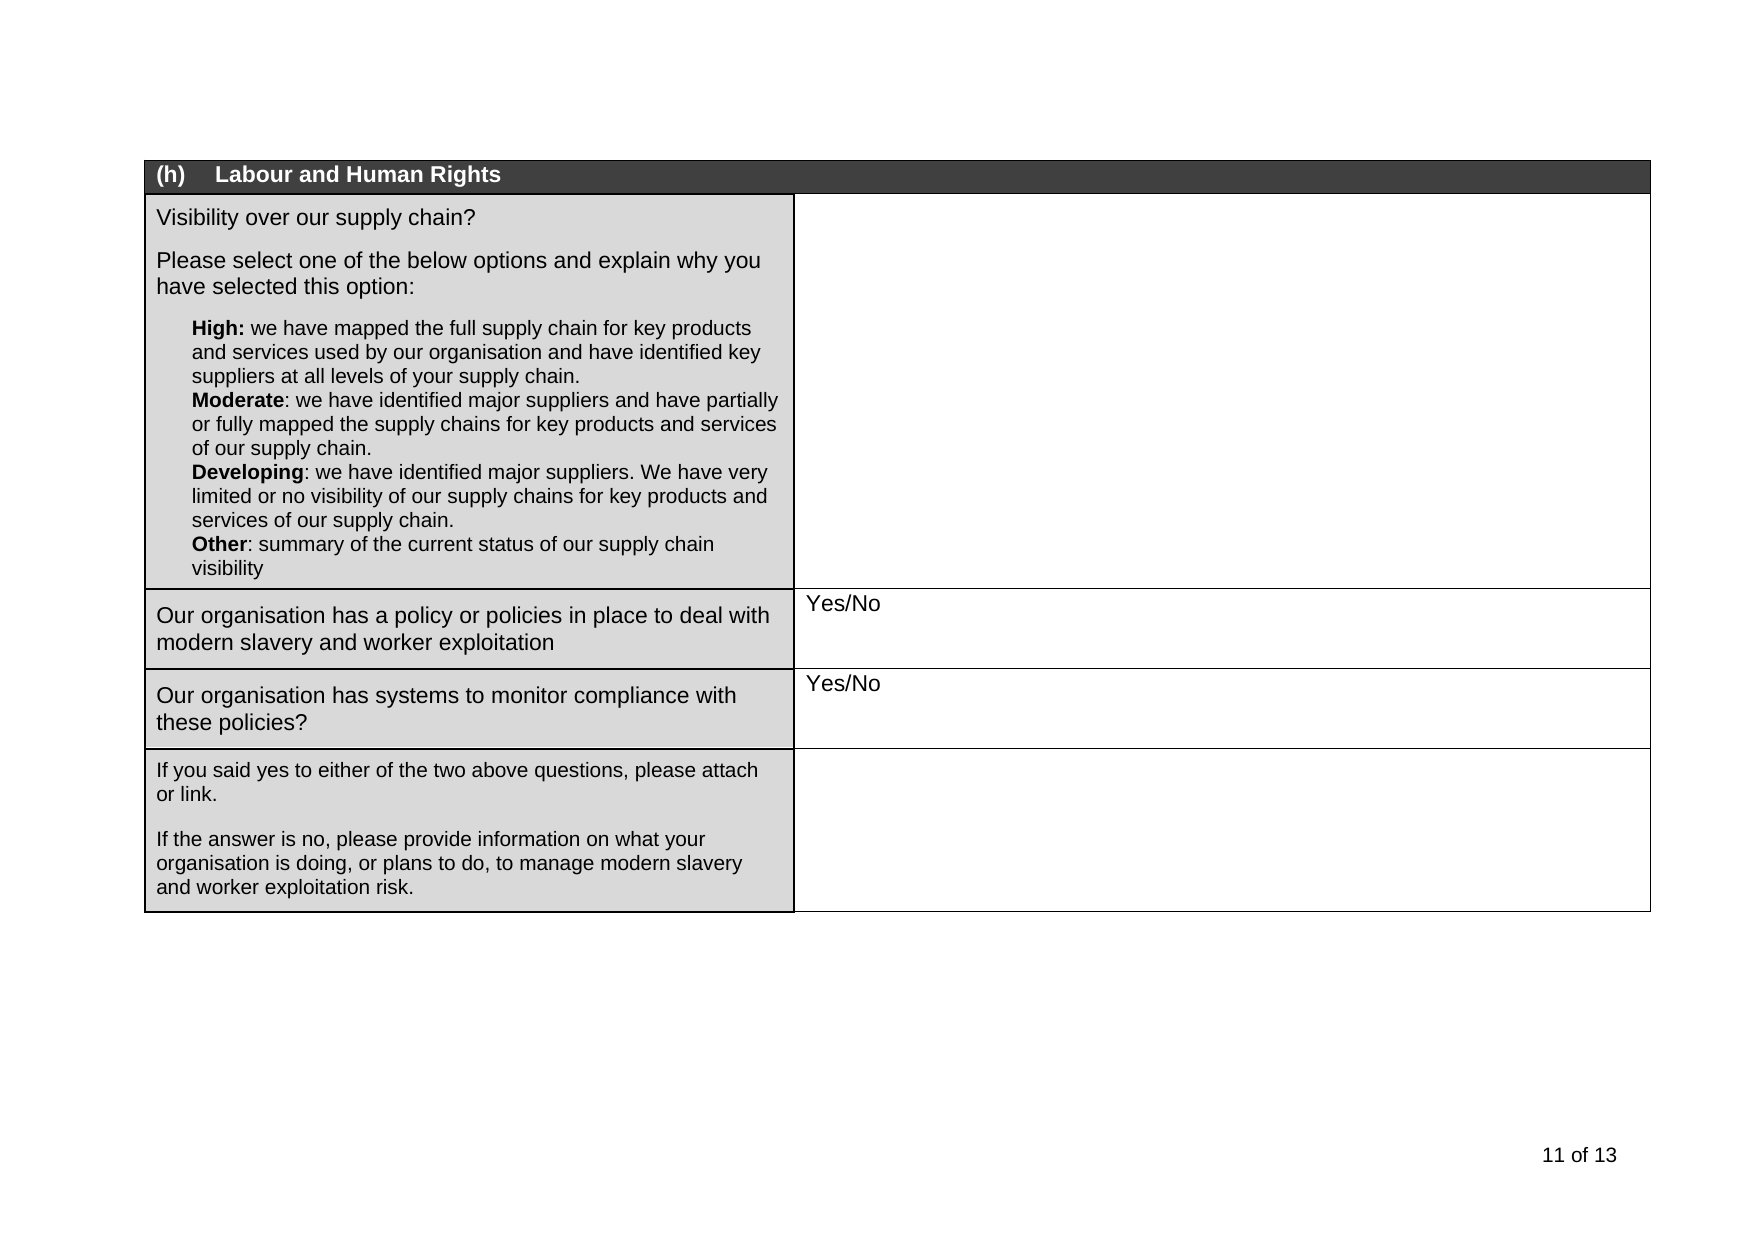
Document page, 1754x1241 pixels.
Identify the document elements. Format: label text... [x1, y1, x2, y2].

table_cell Yes/No [795, 589, 1650, 668]
table_cell Yes/No [795, 669, 1650, 747]
table_header Labour and Human Rights [145, 161, 1650, 193]
table_cell Our organisation has a policy or policies in place to deal with modern slavery and worker exploitation [146, 590, 793, 668]
table_cell [795, 194, 1650, 588]
table_cell If you said yes to either of the two above questions, please attach or link. If the answer is no, please provide information on what your organisation is doing, or plans to do, to manage modern slavery and worker exploitation risk. [146, 750, 793, 911]
table_cell [795, 749, 1650, 911]
table_cell Visibility over our supply chain? Please select one of the below options and explain why you have selected this option: High: we have mapped the full supply chain for key products and services used by our organisation and have identified key suppliers at all levels of your supply chain. Moderate: we have identified major suppliers and have partially or fully mapped the supply chains for key products and services of our supply chain. Developing: we have identified major suppliers. We have very limited or no visibility of our supply chains for key products and services of our supply chain. Other: summary of the current status of our supply chain visibility [146, 195, 793, 588]
table_cell Our organisation has systems to monitor compliance with these policies? [146, 670, 793, 747]
